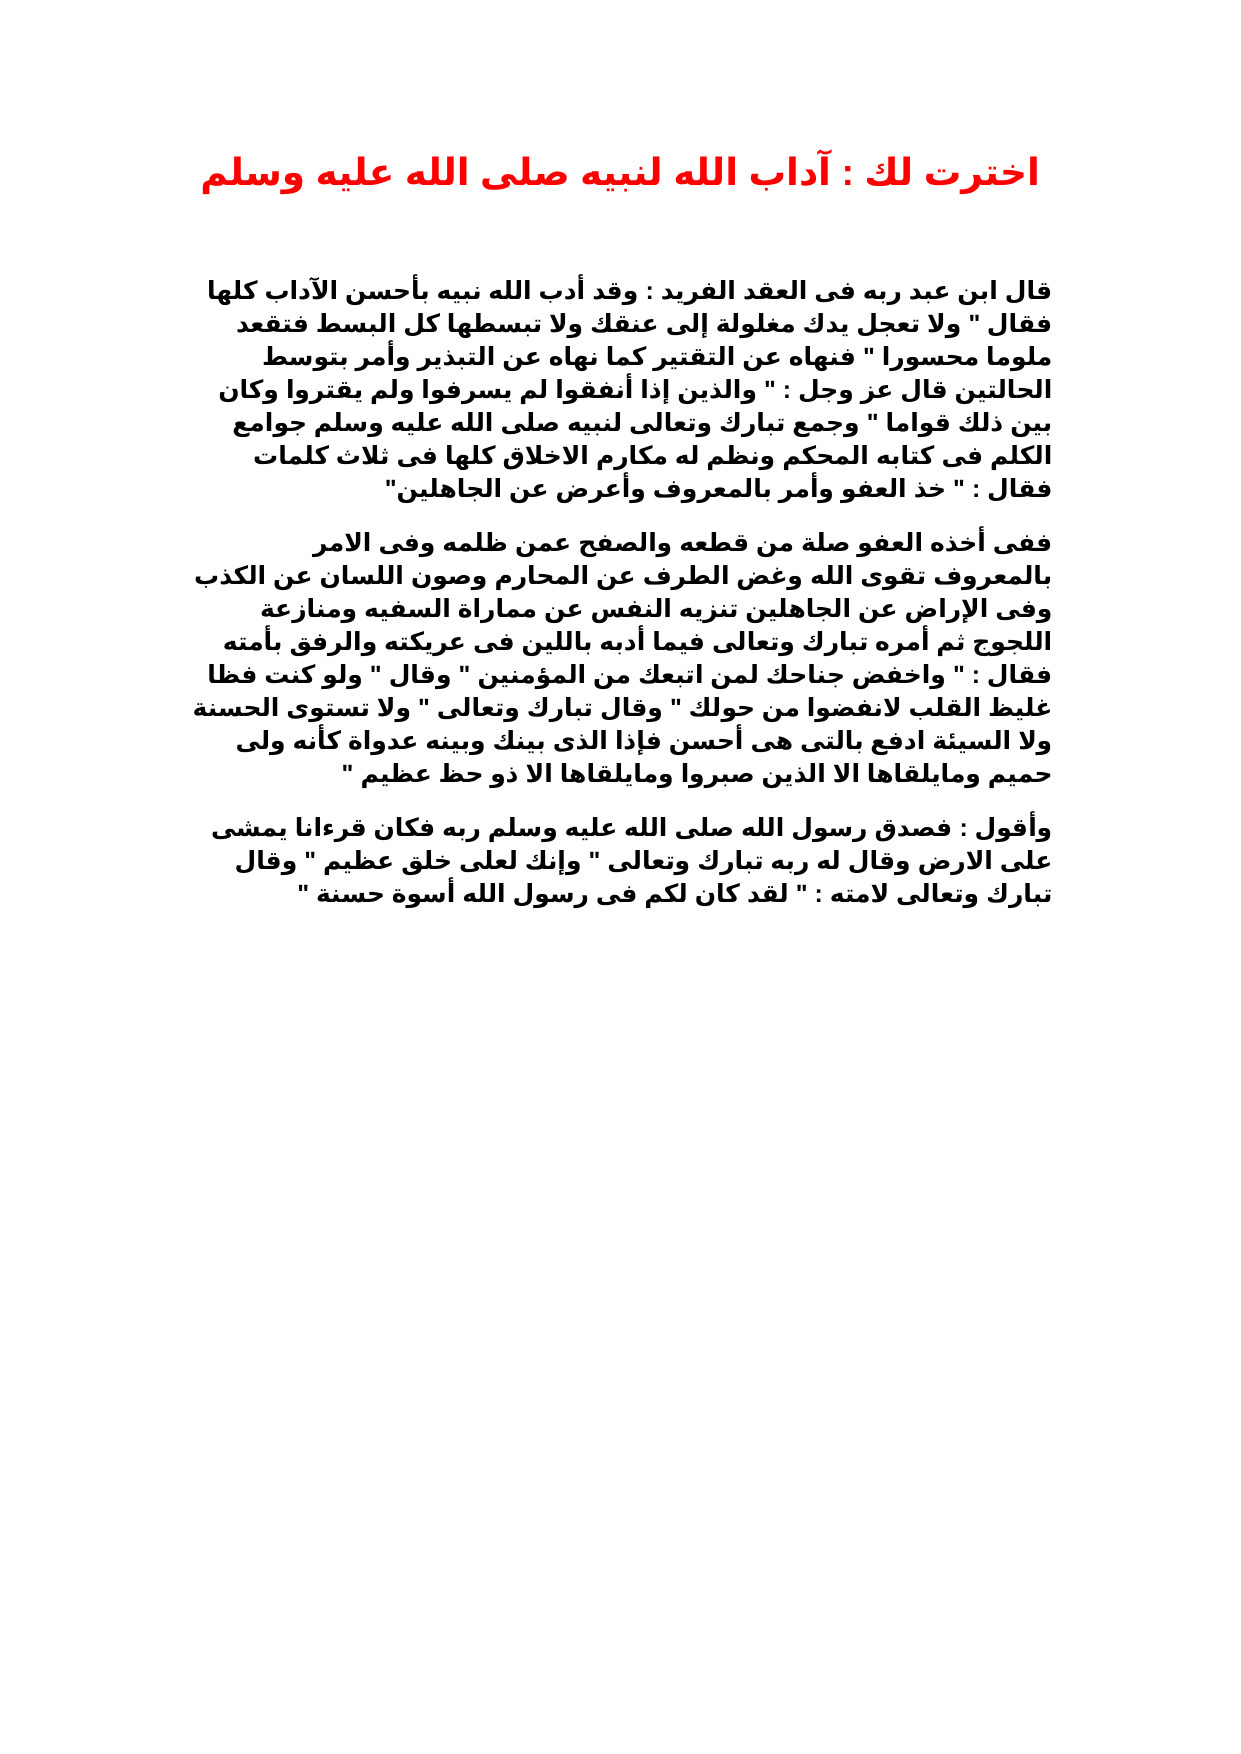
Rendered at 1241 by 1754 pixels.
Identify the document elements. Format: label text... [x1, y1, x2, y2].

text اخترت لك : آداب الله لنبيه صلى الله عليه وسلم [187, 150, 1053, 193]
text قال ابن عبد ربه فى العقد الفريد : وقد أدب الله نبيه بأحسن الآداب كلها فقال " ولا تعجل يدك مغلولة إلى عنقك ولا تبسطها كل البسط فتقعد ملوما محسورا " فنهاه عن التقتير كما نهاه عن التبذير وأمر بتوسط الحالتين قال عز وجل : " والذين إذا أنفقوا لم يسرفوا ولم يقتروا وكان بين ذلك قواما " وجمع تبارك وتعالى لنبيه صلى الله عليه وسلم جوامع الكلم فى كتابه المحكم ونظم له مكارم الاخلاق كلها فى ثلاث كلمات فقال : " خذ العفو وأمر بالمعروف وأعرض عن الجاهلين" [187, 276, 1053, 503]
text وأقول : فصدق رسول الله صلى الله عليه وسلم ربه فكان قرءانا يمشى على الارض وقال له ربه تبارك وتعالى " وإنك لعلى خلق عظيم " وقال تبارك وتعالى لامته : " لقد كان لكم فى رسول الله أسوة حسنة " [187, 813, 1053, 908]
text ففى أخذه العفو صلة من قطعه والصفح عمن ظلمه وفى الامر بالمعروف تقوى الله وغض الطرف عن المحارم وصون اللسان عن الكذب وفى الإراض عن الجاهلين تنزيه النفس عن مماراة السفيه ومنازعة اللجوج ثم أمره تبارك وتعالى فيما أدبه باللين فى عريكته والرفق بأمته فقال : " واخفض جناحك لمن اتبعك من المؤمنين " وقال " ولو كنت فظا غليظ القلب لانفضوا من حولك " وقال تبارك وتعالى " ولا تستوى الحسنة ولا السيئة ادفع بالتى هى أحسن فإذا الذى بينك وبينه عدواة كأنه ولى حميم ومايلقاها الا الذين صبروا ومايلقاها الا ذو حظ عظيم " [187, 528, 1053, 788]
